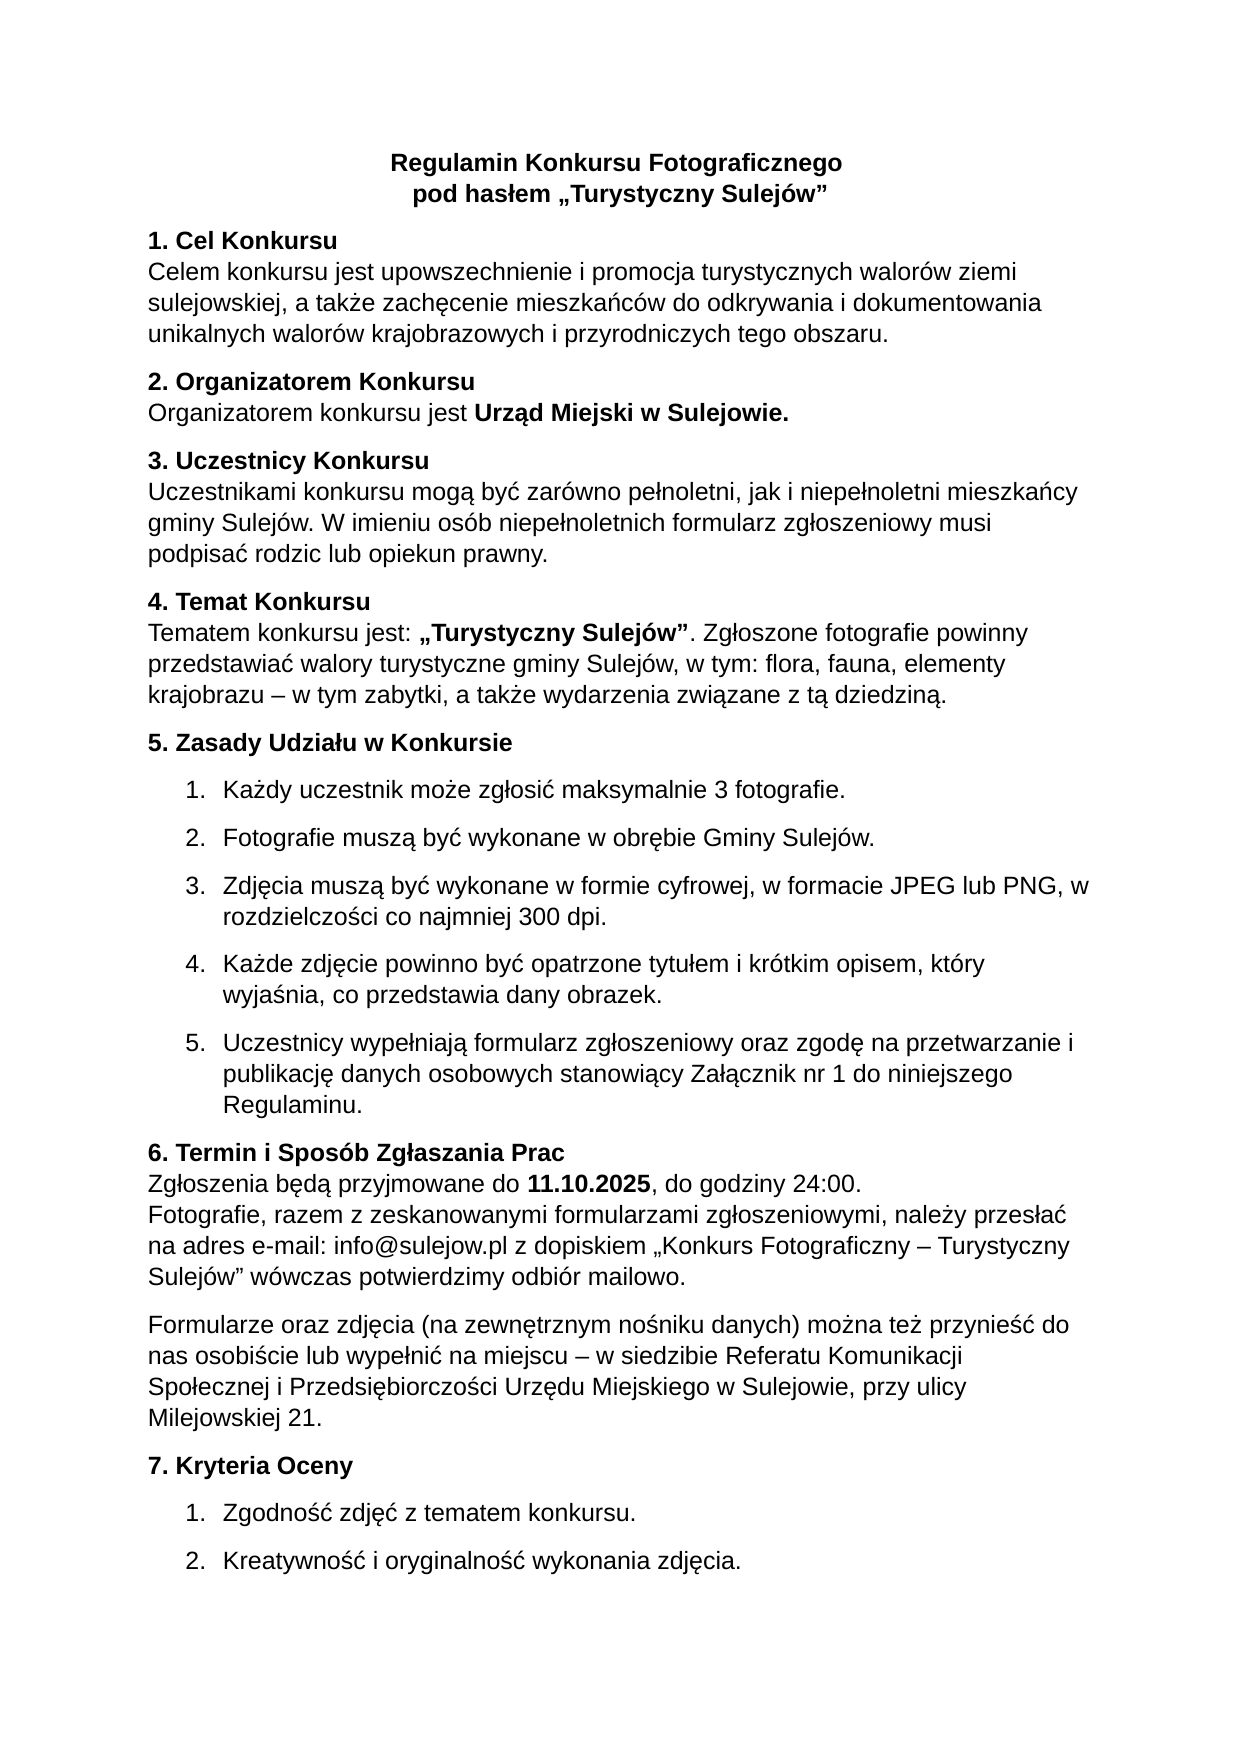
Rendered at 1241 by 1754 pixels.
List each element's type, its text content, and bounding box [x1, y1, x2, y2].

list Zdjęcia muszą być wykonane w formie cyfrowej, w formacie JPEG lub PNG, w rozdzielczości co najmniej 300 dpi. [185, 871, 1093, 931]
text 3. Uczestnicy Konkursu Uczestnikami konkursu mogą być zarówno pełnoletni, jak i niepełnoletni mieszkańcy gminy Sulejów. W imieniu osób niepełnoletnich formularz zgłoszeniowy musi podpisać rodzic lub opiekun prawny. [148, 446, 1093, 568]
list Uczestnicy wypełniają formularz zgłoszeniowy oraz zgodę na przetwarzanie i publikację danych osobowych stanowiący Załącznik nr 1 do niniejszego Regulaminu. [185, 1028, 1093, 1119]
list Kreatywność i oryginalność wykonania zdjęcia. [185, 1546, 1093, 1575]
text 6. Termin i Sposób Zgłaszania Prac Zgłoszenia będą przyjmowane do 11.10.2025, do godziny 24:00. Fotografie, razem z zeskanowanymi formularzami zgłoszeniowymi, należy przesłać na adres e-mail: info@sulejow.pl z dopiskiem „Konkurs Fotograficzny – Turystyczny Sulejów” wówczas potwierdzimy odbiór mailowo. [148, 1138, 1093, 1291]
text 7. Kryteria Oceny [148, 1451, 1093, 1479]
list Fotografie muszą być wykonane w obrębie Gminy Sulejów. [185, 823, 1093, 852]
text 4. Temat Konkursu Tematem konkursu jest: „Turystyczny Sulejów”. Zgłoszone fotografie powinny przedstawiać walory turystyczne gminy Sulejów, w tym: flora, fauna, elementy krajobrazu – w tym zabytki, a także wydarzenia związane z tą dziedziną. [148, 587, 1093, 709]
list Każde zdjęcie powinno być opatrzone tytułem i krótkim opisem, który wyjaśnia, co przedstawia dany obrazek. [185, 949, 1093, 1009]
text 1. Cel Konkursu Celem konkursu jest upowszechnienie i promocja turystycznych walorów ziemi sulejowskiej, a także zachęcenie mieszkańców do odkrywania i dokumentowania unikalnych walorów krajobrazowych i przyrodniczych tego obszaru. [148, 226, 1093, 348]
text 5. Zasady Udziału w Konkursie [148, 728, 1093, 756]
text 2. Organizatorem Konkursu Organizatorem konkursu jest Urząd Miejski w Sulejowie. [148, 367, 1093, 427]
list Zgodność zdjęć z tematem konkursu. [185, 1498, 1093, 1527]
list Każdy uczestnik może zgłosić maksymalnie 3 fotografie. [185, 775, 1093, 804]
text Regulamin Konkursu Fotograficznego pod hasłem „Turystyczny Sulejów” [148, 148, 1093, 207]
text Formularze oraz zdjęcia (na zewnętrznym nośniku danych) można też przynieść do nas osobiście lub wypełnić na miejscu – w siedzibie Referatu Komunikacji Społecznej i Przedsiębiorczości Urzędu Miejskiego w Sulejowie, przy ulicy Milejowskiej 21. [148, 1310, 1093, 1432]
